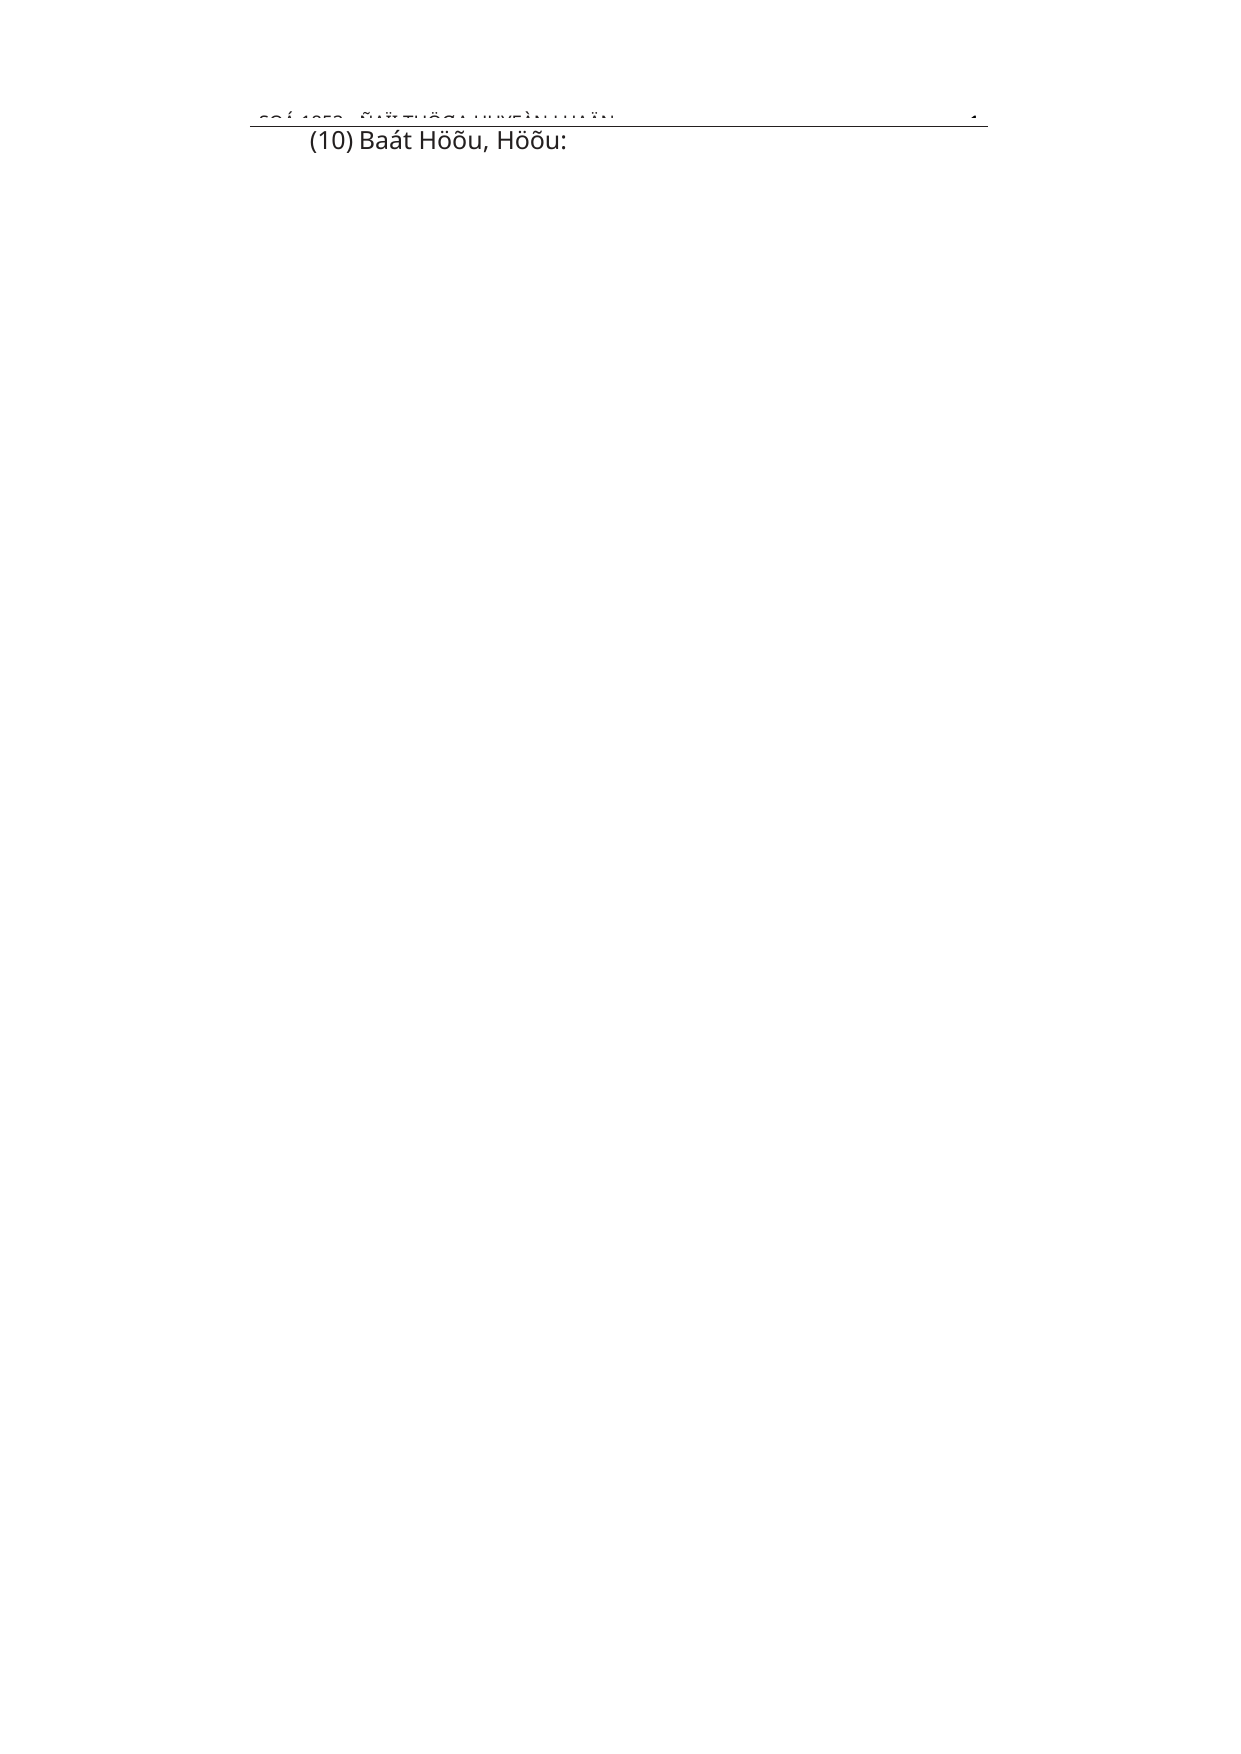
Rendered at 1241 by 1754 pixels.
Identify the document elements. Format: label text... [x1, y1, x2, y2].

list Baát Höõu, Höõu: [309, 125, 1092, 155]
